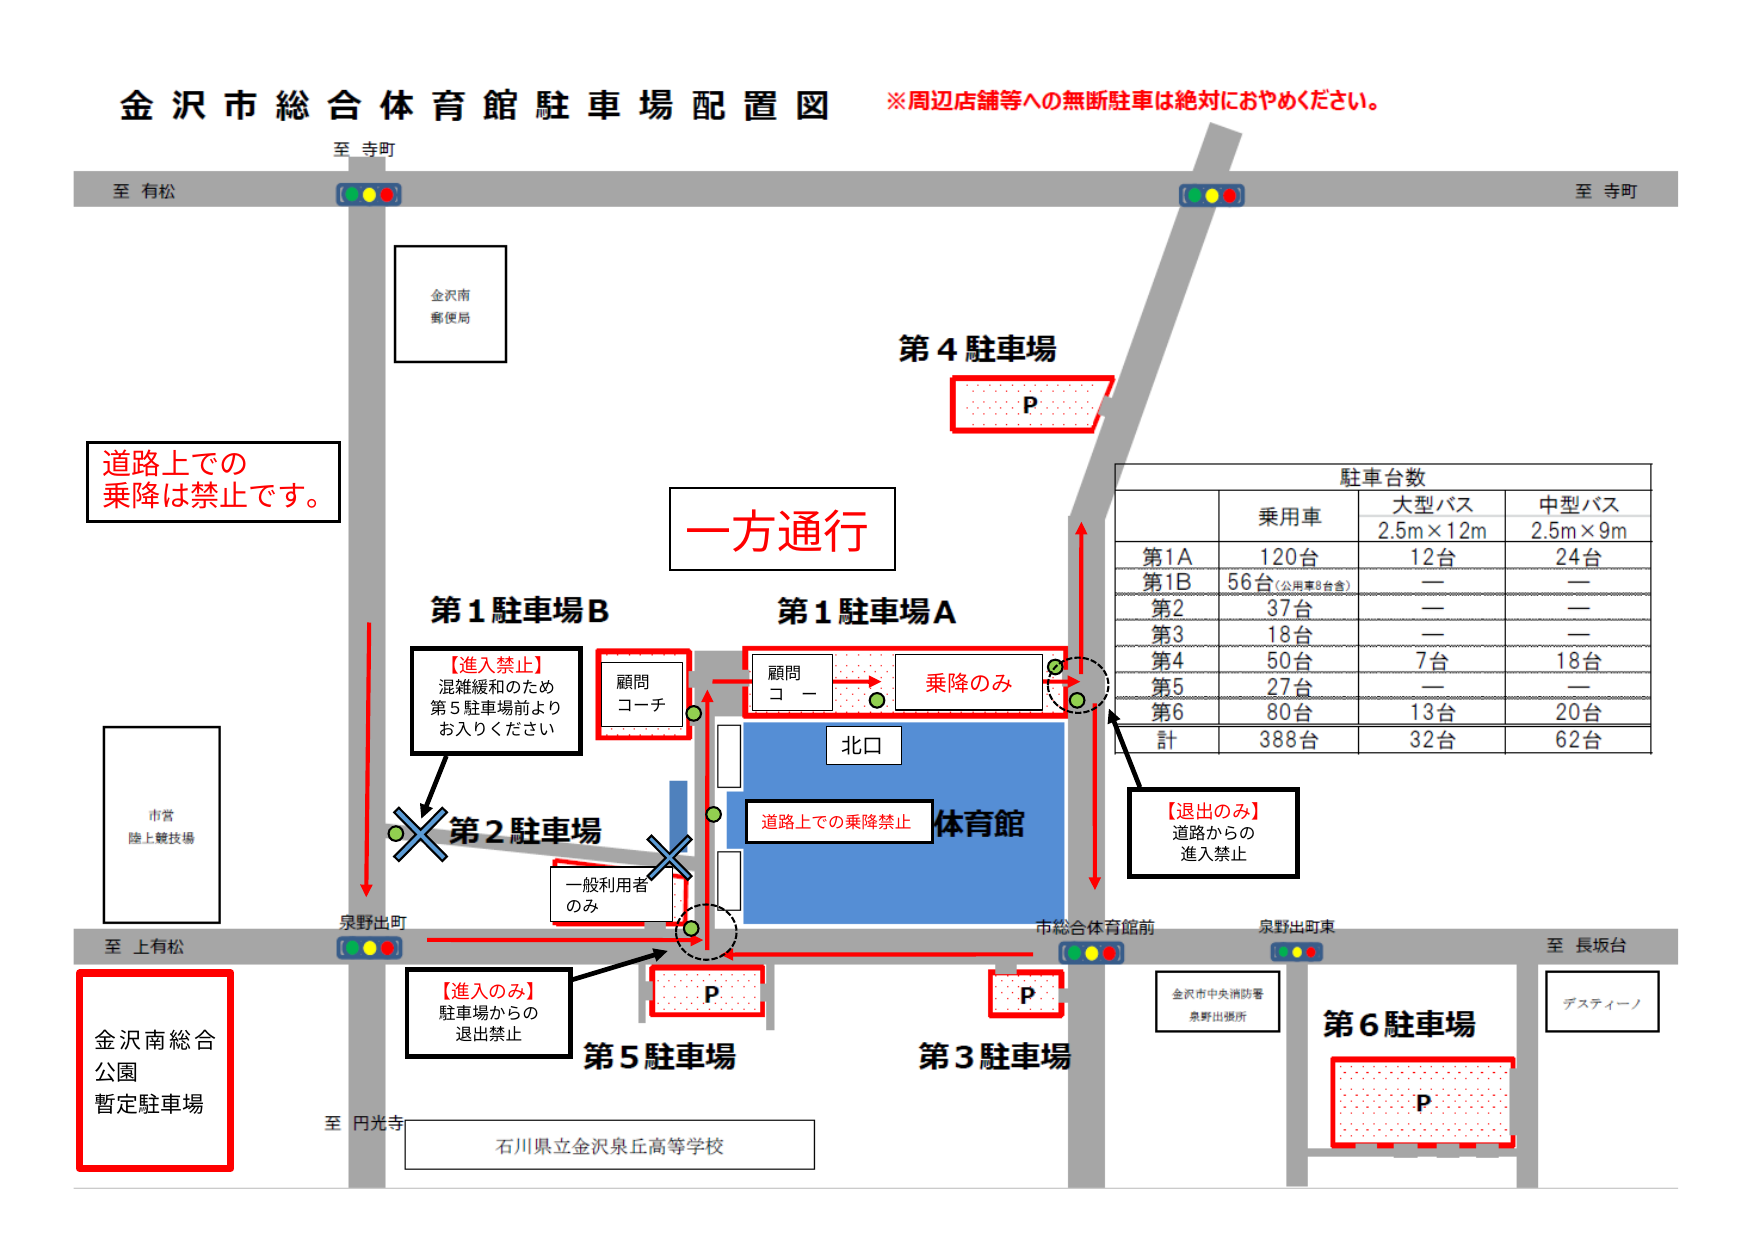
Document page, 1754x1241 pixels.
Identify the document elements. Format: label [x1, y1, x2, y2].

picture [73, 53, 1679, 1189]
